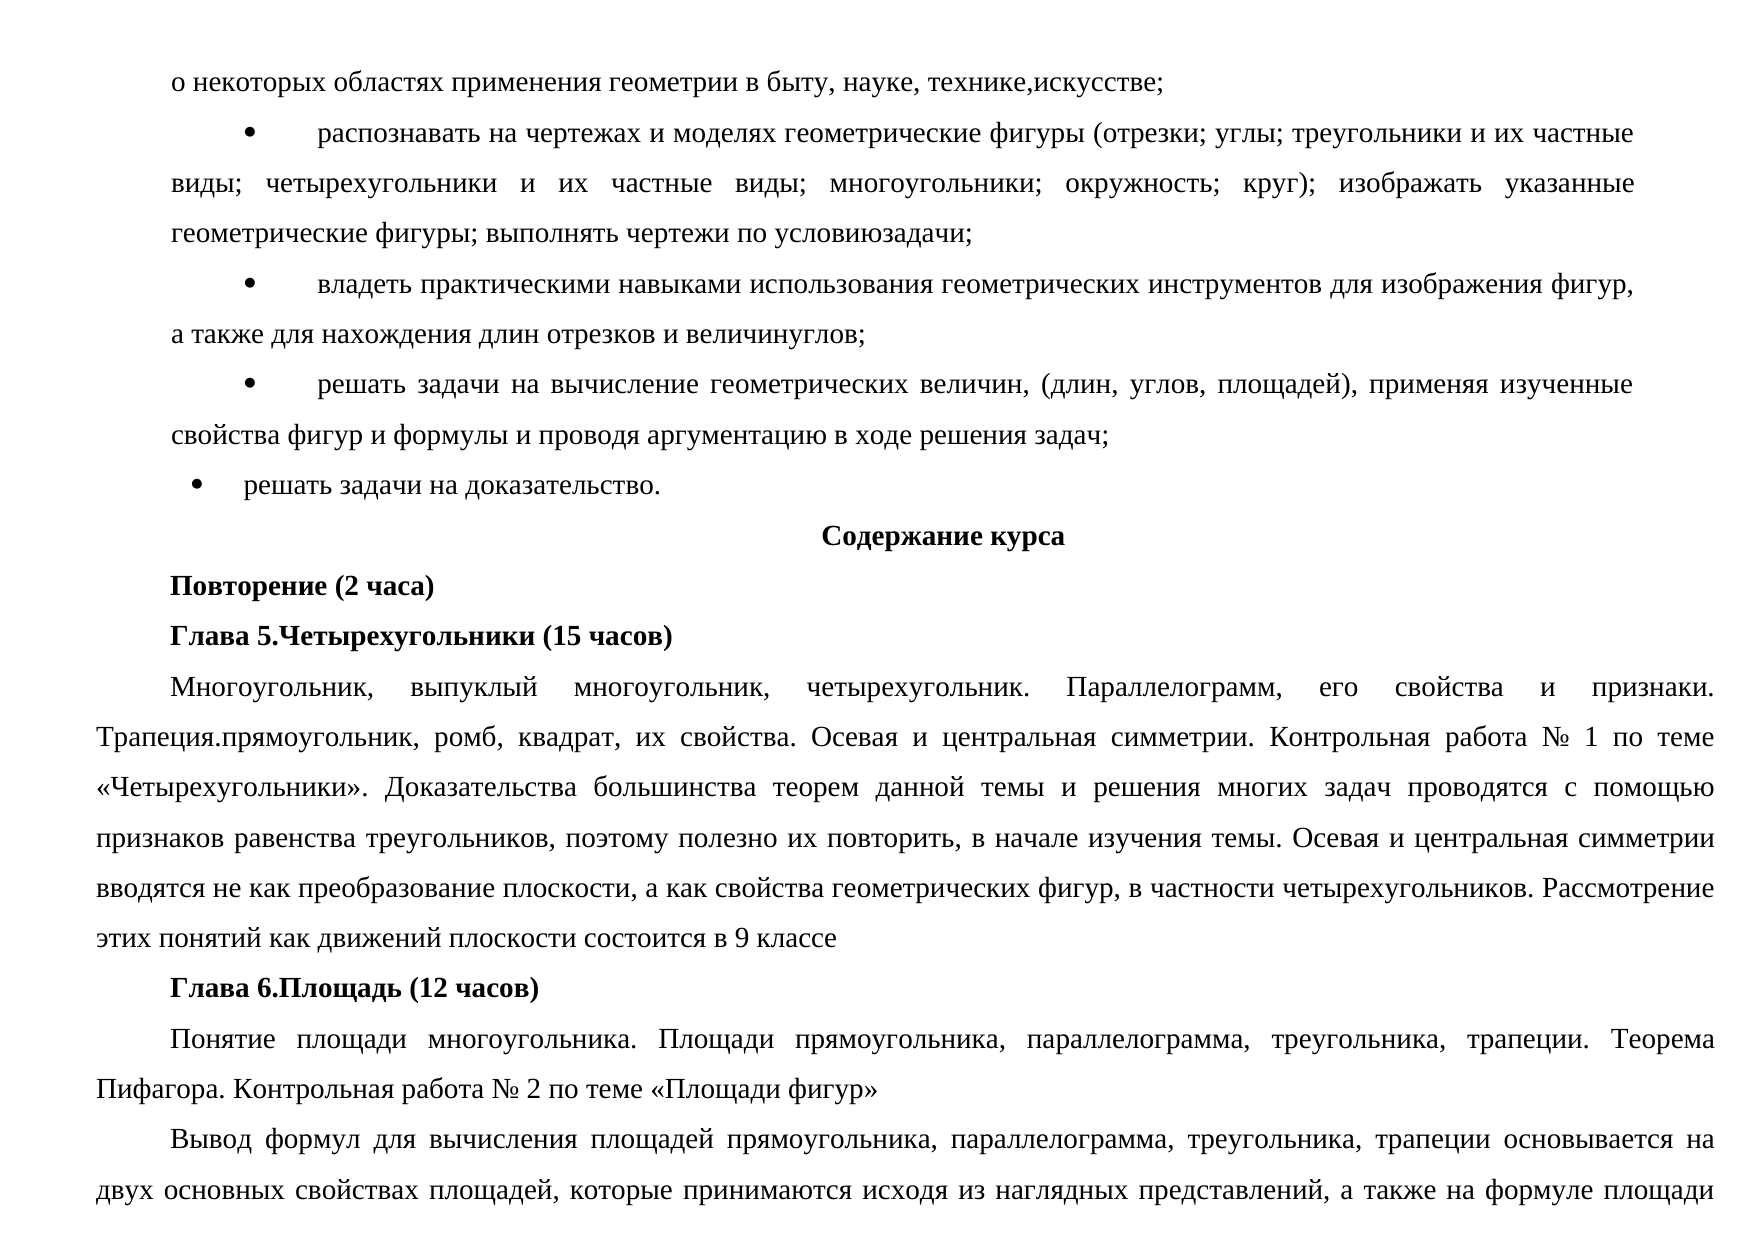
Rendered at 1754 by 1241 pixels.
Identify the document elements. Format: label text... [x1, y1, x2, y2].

text Глава 6.Площадь (12 часов) [96, 971, 1716, 1004]
text Повторение (2 часа) [96, 568, 1716, 602]
list решать задачи на вычисление геометрических величин, (длин, углов, площадей), применяя изученные свойства фигур и формулы и проводя аргументацию в ходе решения задач; [171, 367, 1635, 451]
text Многоугольник, выпуклый многоугольник, четырехугольник. Параллелограмм, его свойства и признаки. Трапеция.прямоугольник, ромб, квадрат, их свойства. Осевая и центральная симметрии. Контрольная работа № 1 по теме «Четырехугольники». Доказательства большинства теорем данной темы и решения многих задач проводятся с помощью признаков равенства треугольников, поэтому полезно их повторить, в начале изучения темы. Осевая и центральная симметрии вводятся не как преобразование плоскости, а как свойства геометрических фигур, в частности четырехугольников. Рассмотрение этих понятий как движений плоскости состоится в 9 классе [96, 669, 1716, 954]
list распознавать на чертежах и моделях геометрические фигуры (отрезки; углы; треугольники и их частные виды; четырехугольники и их частные виды; многоугольники; окружность; круг); изображать указанные геометрические фигуры; выполнять чертежи по условиюзадачи; [171, 115, 1636, 249]
list решать задачи на доказательство. [118, 467, 1716, 501]
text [96, 1122, 1716, 1205]
text Глава 5.Четырехугольники (15 часов) [96, 618, 1716, 652]
text Понятие площади многоугольника. Площади прямоугольника, параллелограмма, треугольника, трапеции. Теорема Пифагора. Контрольная работа № 2 по теме «Площади фигур» [96, 1021, 1716, 1105]
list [171, 64, 1636, 98]
list владеть практическими навыками использования геометрических инструментов для изображения фигур, а также для нахождения длин отрезков и величинуглов; [171, 266, 1635, 350]
text Содержание курса [96, 518, 1716, 551]
